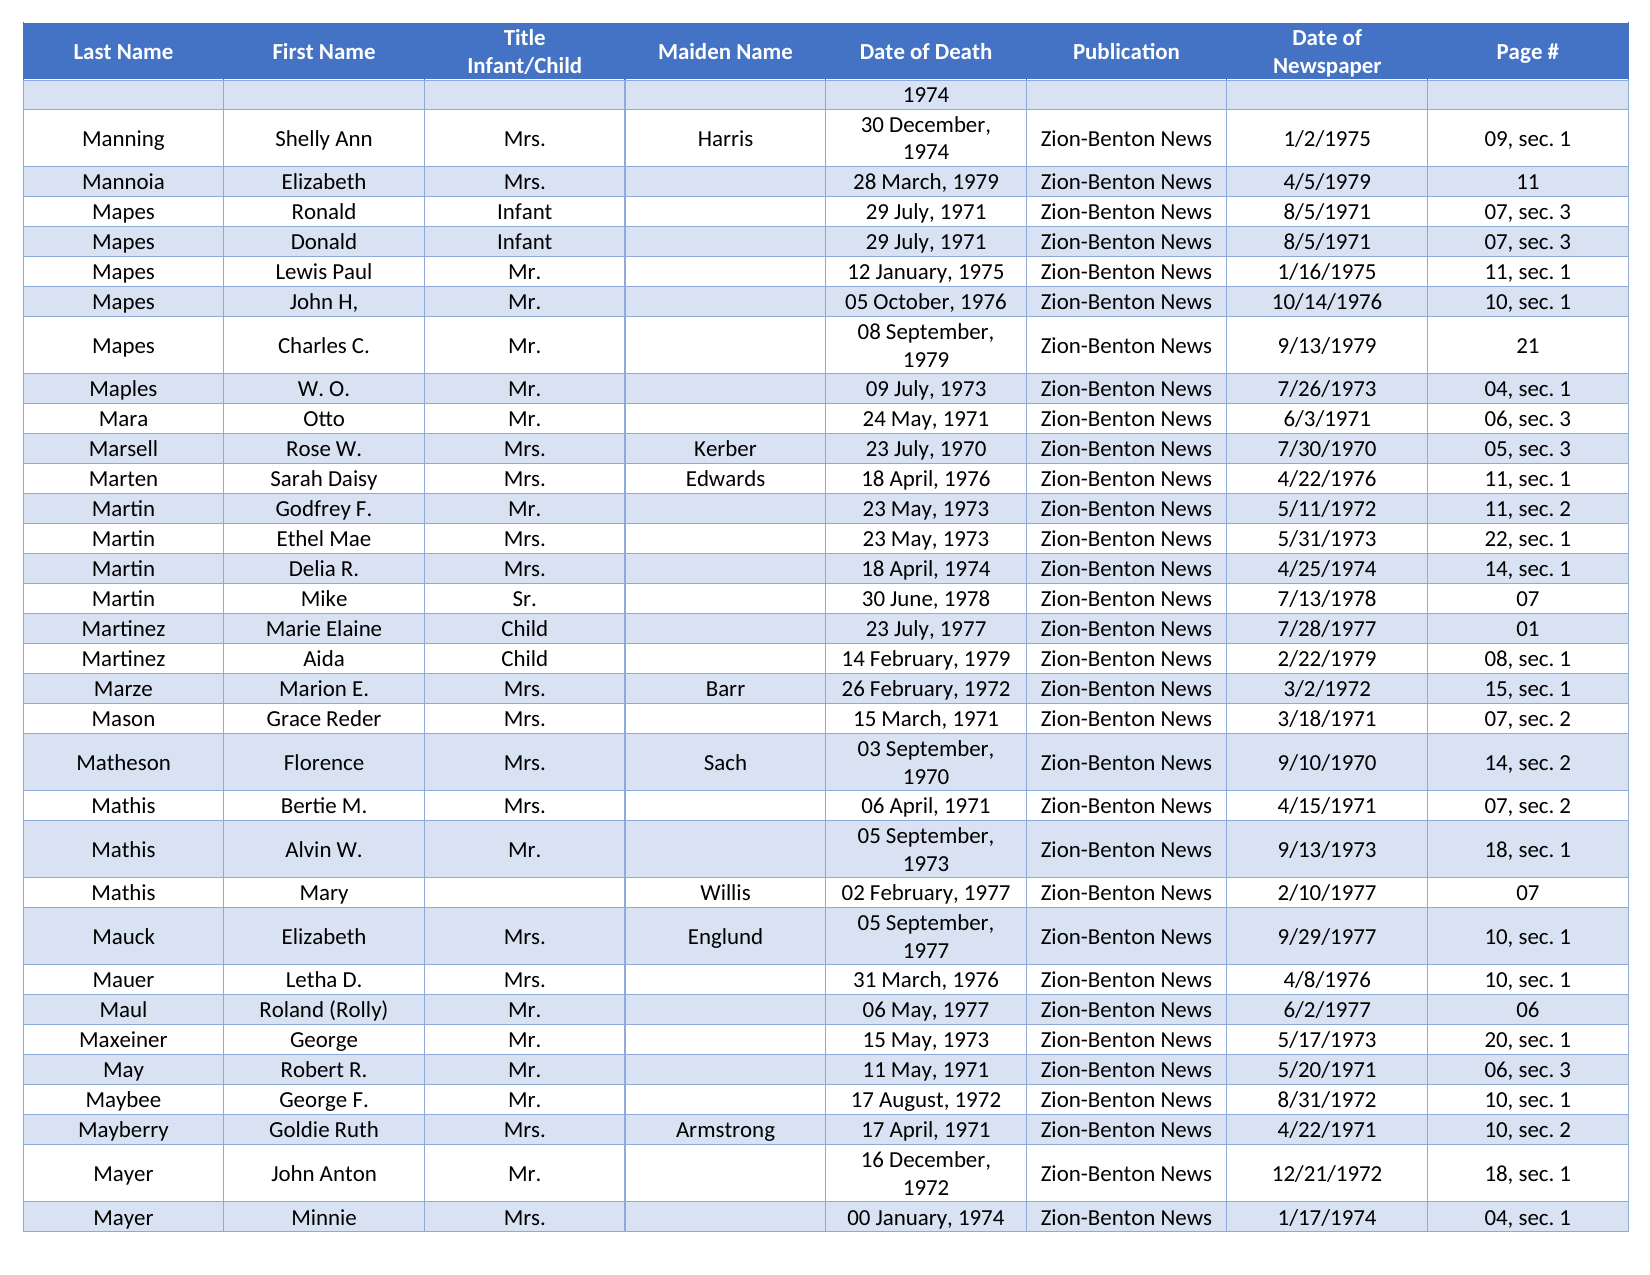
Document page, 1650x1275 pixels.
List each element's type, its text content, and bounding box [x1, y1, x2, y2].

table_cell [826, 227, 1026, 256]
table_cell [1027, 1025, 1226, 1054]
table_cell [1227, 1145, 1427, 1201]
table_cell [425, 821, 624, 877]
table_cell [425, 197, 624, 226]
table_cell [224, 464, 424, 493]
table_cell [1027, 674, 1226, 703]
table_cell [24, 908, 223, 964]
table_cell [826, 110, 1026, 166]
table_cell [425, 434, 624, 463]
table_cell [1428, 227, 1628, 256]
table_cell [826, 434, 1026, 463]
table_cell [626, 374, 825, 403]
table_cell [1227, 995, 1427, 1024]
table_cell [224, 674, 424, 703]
table_header First Name [224, 24, 424, 79]
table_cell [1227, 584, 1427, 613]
table_header Date of Newspaper [1227, 24, 1427, 79]
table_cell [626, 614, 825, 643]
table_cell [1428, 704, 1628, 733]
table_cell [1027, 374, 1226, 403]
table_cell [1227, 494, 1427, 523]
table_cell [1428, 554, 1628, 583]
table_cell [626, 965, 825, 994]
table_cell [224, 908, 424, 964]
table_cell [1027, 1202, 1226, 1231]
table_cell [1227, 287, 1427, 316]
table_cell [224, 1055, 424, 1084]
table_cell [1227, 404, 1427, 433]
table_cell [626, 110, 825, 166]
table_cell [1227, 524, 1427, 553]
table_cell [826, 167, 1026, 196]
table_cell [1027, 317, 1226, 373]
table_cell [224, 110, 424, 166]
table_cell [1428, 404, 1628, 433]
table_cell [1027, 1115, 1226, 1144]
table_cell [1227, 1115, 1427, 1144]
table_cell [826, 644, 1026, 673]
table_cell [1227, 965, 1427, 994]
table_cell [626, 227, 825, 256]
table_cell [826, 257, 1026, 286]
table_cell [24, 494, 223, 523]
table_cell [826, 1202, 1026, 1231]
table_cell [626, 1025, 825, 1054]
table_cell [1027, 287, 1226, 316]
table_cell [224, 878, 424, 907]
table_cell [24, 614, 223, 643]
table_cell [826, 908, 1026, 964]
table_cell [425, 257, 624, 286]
table_header Title Infant/Child [425, 24, 624, 79]
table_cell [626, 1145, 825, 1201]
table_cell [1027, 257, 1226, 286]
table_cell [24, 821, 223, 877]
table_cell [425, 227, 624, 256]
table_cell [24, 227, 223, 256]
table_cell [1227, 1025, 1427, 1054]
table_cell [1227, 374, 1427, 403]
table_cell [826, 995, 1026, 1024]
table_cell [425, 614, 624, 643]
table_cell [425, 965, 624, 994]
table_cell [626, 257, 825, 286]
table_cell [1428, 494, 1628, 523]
table_header Maiden Name [626, 24, 825, 79]
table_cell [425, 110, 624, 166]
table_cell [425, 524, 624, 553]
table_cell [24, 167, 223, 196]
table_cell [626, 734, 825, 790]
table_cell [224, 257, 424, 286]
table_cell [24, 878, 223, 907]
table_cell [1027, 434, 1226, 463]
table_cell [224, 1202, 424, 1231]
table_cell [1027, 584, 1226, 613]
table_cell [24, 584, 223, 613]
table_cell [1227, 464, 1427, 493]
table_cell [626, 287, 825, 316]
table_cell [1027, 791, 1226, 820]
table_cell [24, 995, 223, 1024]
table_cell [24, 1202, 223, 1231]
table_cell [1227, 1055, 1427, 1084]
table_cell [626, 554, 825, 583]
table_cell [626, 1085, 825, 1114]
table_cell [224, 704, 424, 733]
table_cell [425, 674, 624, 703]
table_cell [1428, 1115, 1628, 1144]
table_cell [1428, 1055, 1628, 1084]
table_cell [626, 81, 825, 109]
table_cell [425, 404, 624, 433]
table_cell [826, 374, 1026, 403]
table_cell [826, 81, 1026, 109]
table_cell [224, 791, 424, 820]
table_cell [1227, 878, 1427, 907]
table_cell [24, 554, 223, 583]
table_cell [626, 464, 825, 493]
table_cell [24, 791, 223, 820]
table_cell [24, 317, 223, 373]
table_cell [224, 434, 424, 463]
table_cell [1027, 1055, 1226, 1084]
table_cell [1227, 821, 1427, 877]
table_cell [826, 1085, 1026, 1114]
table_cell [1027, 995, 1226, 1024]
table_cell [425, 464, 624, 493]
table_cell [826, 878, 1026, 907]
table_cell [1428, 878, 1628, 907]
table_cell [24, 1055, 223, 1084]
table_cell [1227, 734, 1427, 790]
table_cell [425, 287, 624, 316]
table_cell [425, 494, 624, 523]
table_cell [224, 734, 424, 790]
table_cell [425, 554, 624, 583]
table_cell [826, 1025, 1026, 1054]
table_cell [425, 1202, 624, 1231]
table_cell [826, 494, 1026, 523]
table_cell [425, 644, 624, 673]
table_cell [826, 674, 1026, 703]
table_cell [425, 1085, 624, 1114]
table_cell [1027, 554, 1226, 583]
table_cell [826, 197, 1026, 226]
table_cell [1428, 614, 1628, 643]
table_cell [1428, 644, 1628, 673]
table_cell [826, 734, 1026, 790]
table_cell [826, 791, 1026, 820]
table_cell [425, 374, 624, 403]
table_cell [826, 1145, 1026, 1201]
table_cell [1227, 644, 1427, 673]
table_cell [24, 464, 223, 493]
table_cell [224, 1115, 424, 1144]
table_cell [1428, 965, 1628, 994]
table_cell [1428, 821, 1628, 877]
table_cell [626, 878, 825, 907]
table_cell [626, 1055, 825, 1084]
table_header Page # [1428, 24, 1628, 79]
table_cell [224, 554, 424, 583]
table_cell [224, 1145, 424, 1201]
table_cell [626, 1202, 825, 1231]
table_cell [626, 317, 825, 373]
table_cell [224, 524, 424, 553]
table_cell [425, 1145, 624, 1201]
table_header Publication [1027, 24, 1226, 79]
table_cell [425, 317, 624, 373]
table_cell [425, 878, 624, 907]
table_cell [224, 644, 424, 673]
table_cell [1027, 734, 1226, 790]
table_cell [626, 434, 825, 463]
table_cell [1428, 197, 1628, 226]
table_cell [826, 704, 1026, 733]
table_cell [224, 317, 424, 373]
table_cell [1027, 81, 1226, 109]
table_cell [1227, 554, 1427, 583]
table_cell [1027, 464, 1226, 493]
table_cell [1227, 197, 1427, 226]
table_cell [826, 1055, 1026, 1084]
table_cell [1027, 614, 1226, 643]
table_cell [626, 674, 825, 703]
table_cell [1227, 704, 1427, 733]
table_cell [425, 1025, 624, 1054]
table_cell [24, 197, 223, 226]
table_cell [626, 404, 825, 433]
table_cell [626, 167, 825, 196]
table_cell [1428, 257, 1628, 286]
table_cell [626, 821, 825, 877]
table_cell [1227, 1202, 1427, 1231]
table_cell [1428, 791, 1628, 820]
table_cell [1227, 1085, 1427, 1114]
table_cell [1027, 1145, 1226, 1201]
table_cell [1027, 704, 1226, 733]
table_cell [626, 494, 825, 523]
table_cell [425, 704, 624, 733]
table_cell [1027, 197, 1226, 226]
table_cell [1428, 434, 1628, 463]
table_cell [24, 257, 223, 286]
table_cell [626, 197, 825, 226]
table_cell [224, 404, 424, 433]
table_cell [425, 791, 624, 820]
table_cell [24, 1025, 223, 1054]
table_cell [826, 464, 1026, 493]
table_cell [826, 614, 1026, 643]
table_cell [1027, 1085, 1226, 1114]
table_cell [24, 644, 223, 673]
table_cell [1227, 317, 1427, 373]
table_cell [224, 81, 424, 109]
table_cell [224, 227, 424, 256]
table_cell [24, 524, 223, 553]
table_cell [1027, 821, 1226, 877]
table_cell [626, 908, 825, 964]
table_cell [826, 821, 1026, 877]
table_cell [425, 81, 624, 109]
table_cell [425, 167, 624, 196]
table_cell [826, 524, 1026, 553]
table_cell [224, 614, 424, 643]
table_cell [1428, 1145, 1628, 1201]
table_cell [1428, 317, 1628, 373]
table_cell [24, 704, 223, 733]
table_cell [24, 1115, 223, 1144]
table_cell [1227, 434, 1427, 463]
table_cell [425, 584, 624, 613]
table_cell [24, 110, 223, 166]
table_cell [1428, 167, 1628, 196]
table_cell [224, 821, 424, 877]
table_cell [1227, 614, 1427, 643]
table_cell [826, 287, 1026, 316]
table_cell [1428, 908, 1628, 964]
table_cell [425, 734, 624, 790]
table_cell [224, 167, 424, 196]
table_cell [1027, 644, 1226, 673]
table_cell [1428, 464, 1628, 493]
table_header Last Name [24, 24, 223, 79]
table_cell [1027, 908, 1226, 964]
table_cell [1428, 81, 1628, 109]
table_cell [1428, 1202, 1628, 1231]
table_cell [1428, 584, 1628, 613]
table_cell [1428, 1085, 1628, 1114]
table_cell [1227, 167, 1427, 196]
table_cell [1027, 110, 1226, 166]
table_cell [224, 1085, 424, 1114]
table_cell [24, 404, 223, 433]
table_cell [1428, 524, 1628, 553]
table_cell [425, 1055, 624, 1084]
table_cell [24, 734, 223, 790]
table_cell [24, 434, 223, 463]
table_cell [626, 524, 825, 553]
table_header Date of Death [826, 24, 1026, 79]
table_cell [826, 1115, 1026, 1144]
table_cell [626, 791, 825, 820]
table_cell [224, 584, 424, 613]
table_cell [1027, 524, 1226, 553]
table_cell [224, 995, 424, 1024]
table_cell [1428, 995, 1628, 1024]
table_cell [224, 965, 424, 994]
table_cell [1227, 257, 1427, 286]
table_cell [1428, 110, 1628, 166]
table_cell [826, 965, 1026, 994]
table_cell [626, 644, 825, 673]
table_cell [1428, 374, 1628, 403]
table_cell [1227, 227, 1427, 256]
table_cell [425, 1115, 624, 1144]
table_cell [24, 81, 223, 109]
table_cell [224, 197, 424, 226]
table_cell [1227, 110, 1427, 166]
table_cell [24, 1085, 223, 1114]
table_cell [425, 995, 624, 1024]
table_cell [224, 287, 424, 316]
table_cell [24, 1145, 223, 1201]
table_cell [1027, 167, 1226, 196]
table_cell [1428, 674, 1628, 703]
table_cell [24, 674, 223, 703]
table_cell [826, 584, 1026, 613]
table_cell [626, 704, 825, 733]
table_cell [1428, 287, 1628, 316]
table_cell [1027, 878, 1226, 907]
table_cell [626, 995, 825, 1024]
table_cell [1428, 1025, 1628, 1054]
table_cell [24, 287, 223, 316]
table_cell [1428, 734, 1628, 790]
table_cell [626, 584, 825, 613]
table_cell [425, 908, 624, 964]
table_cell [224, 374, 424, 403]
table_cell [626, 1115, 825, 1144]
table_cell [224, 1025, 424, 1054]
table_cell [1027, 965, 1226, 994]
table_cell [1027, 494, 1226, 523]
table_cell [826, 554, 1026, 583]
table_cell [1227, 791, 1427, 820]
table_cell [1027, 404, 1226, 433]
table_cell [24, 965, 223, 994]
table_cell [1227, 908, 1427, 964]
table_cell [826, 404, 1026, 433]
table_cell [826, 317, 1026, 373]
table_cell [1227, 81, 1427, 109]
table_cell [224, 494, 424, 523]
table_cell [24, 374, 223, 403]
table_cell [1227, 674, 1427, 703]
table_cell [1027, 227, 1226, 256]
